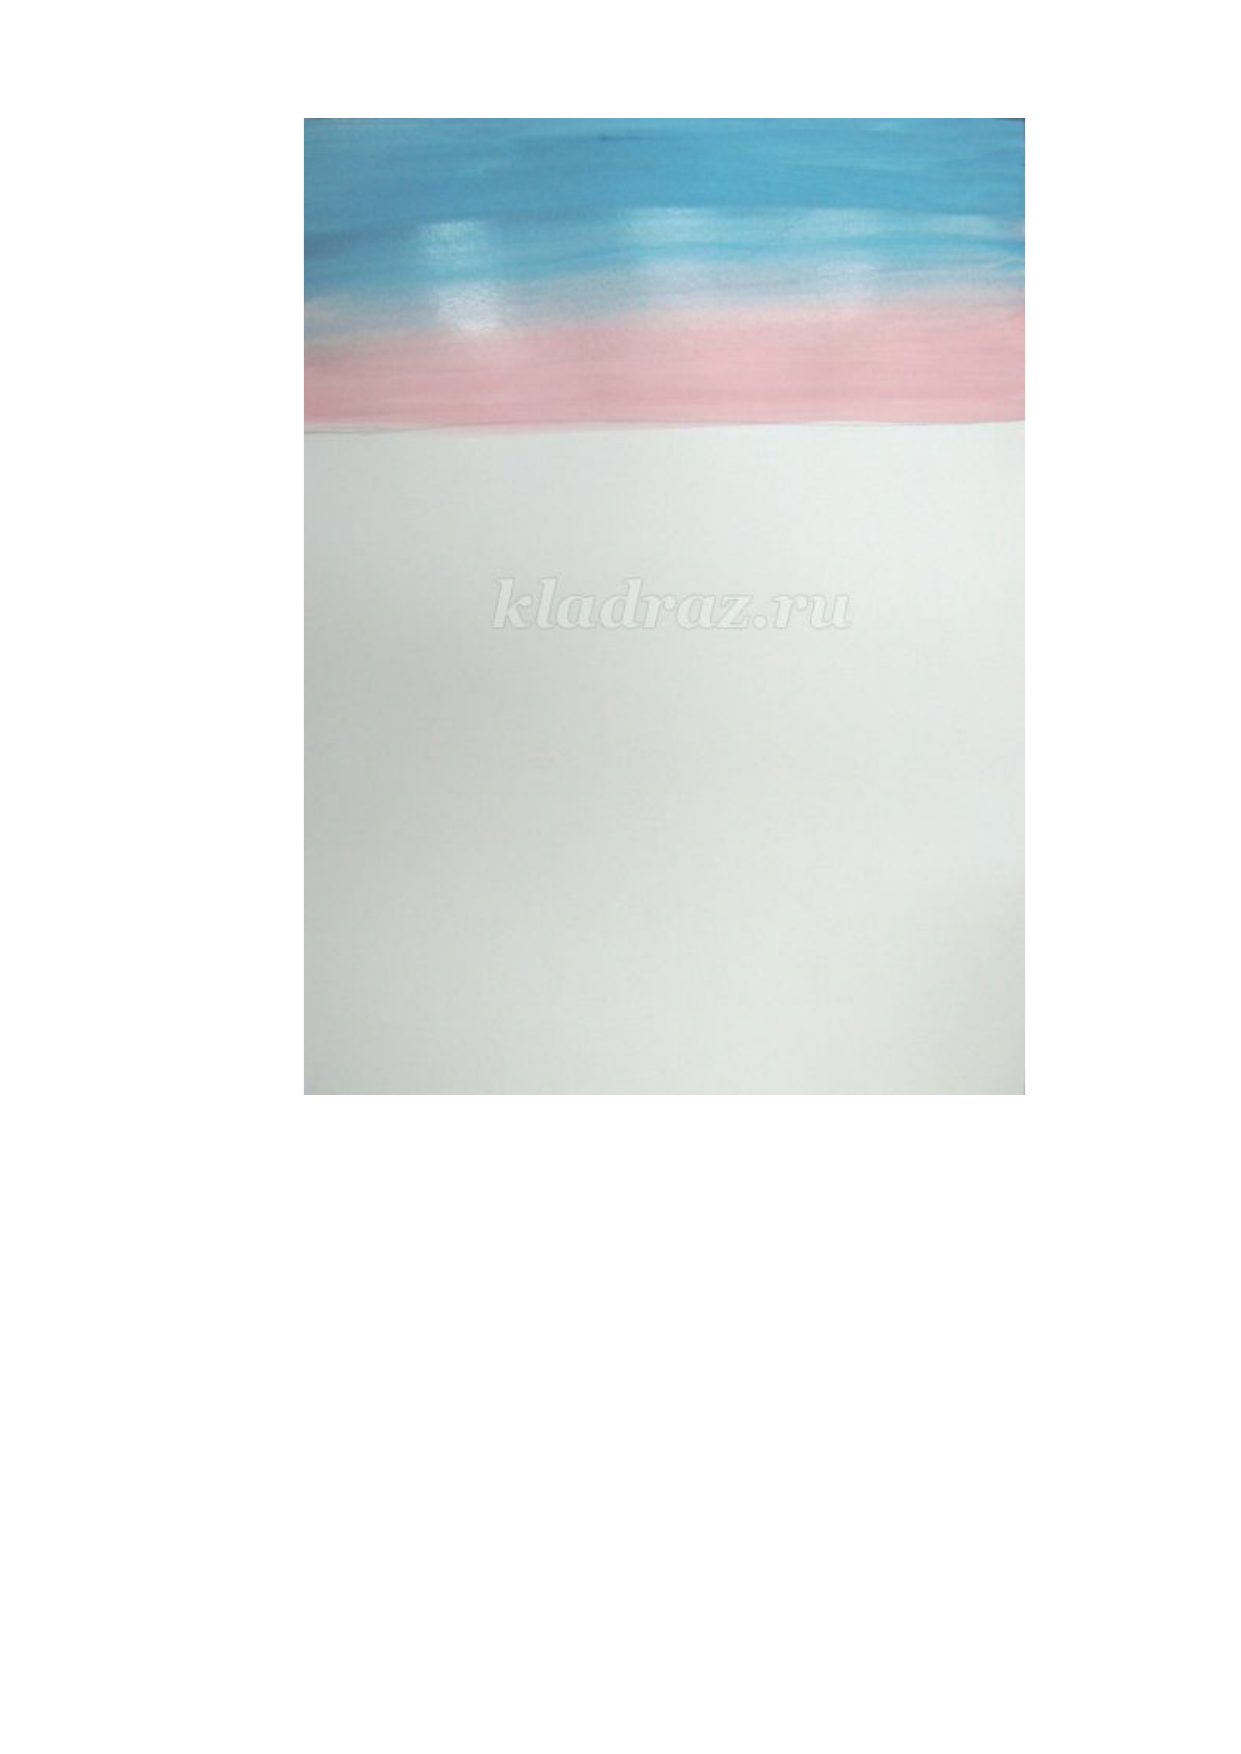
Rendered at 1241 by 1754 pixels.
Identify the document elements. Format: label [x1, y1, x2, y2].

picture [303, 118, 1026, 1095]
